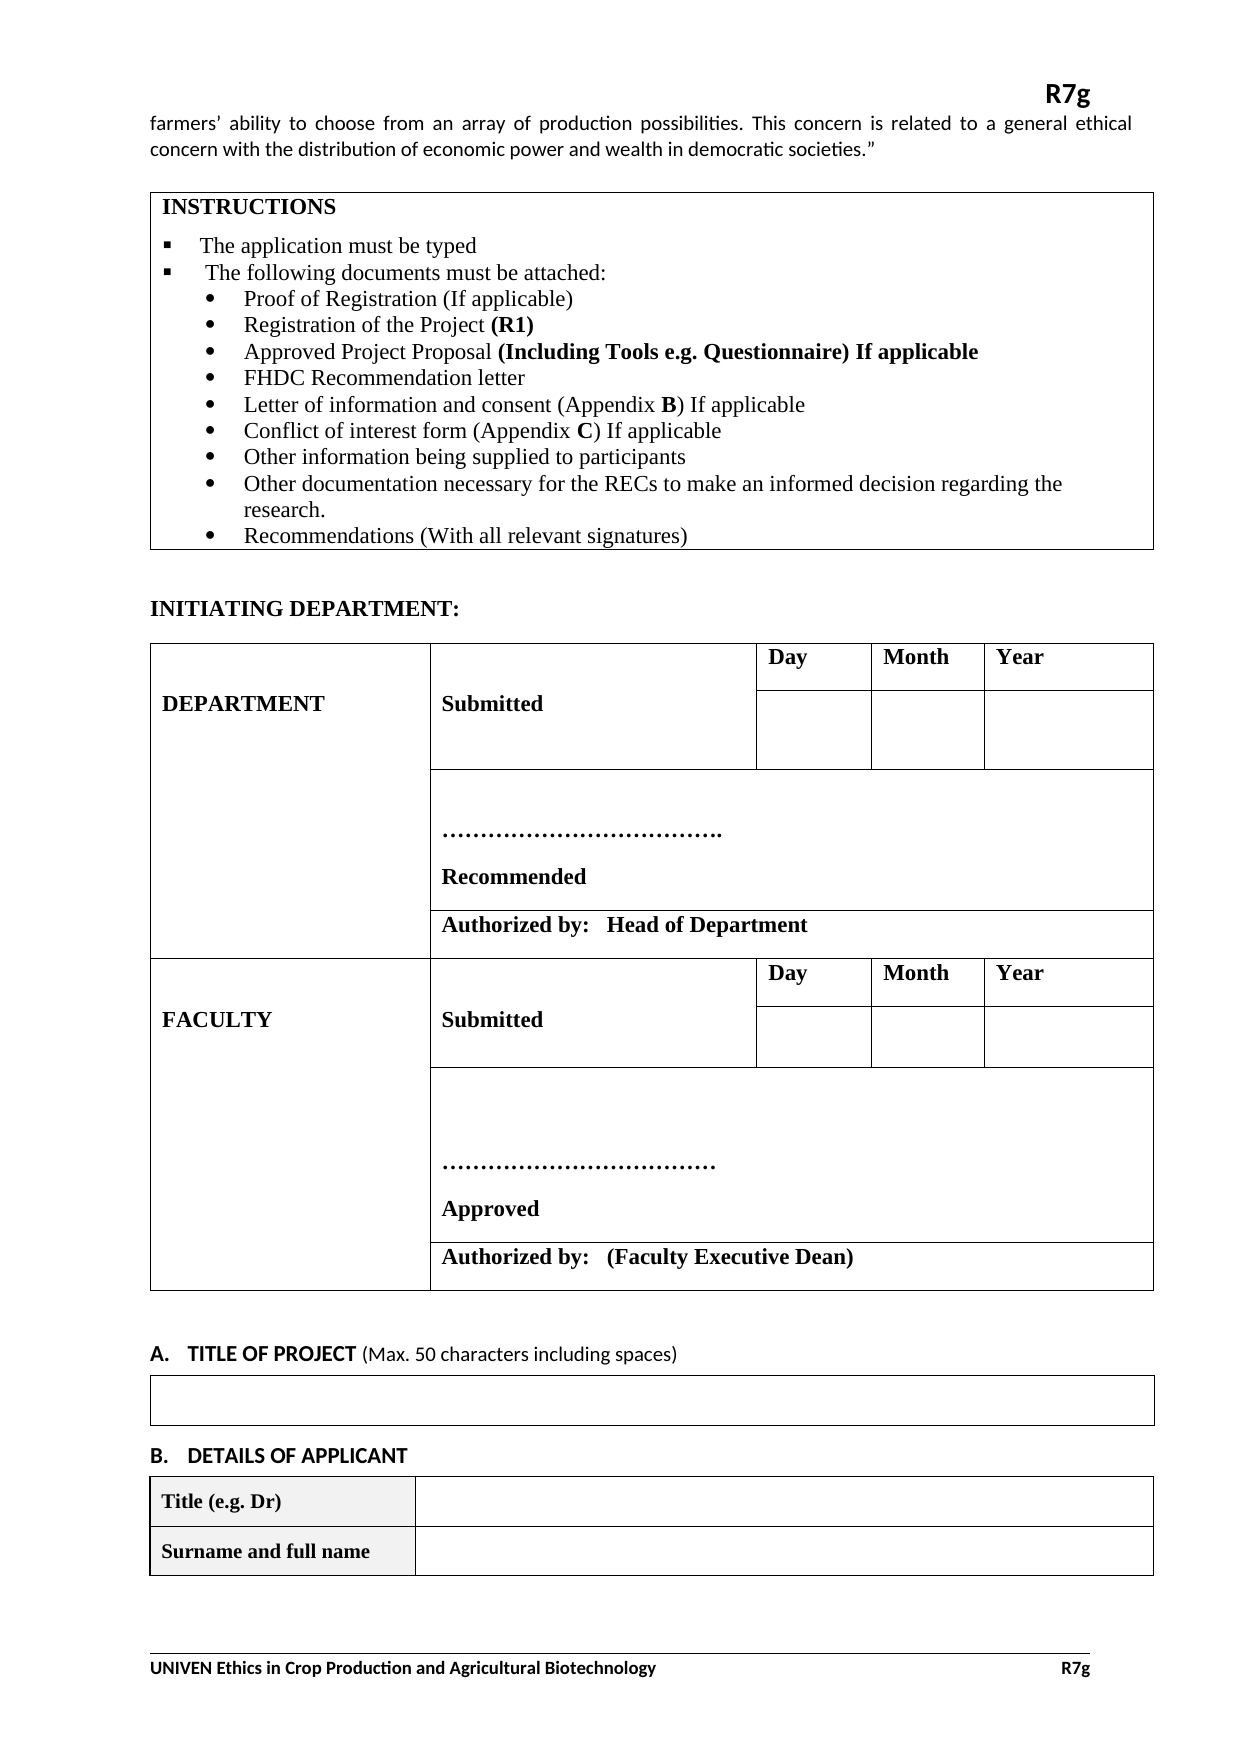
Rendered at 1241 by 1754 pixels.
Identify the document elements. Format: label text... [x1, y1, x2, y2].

table_cell Surname and full name [151, 1527, 415, 1575]
table_cell Submitted [431, 959, 756, 1067]
table_cell Authorized by: (Faculty Executive Dean) [431, 1243, 1153, 1289]
table_header Day [757, 644, 871, 690]
table_cell [872, 691, 984, 768]
table_header [416, 1477, 1153, 1526]
table_cell [757, 770, 1153, 910]
table_cell [985, 1007, 1153, 1067]
text INITIATING DEPARTMENT: [150, 596, 1090, 622]
table_header INSTRUCTIONS The application must be typed The following documents must be attached: Proof of Registration (If applicable) Registration of the Project (R1) Approved Project Proposal (Including Tools e.g. Questionnaire) If applicable FHDC Recommendation letter Letter of information and consent (Appendix B) If applicable Conflict of interest form (Appendix C) If applicable Other information being supplied to participants Other documentation necessary for the RECs to make an informed decision regarding the research. Recommendations (With all relevant signatures) [151, 193, 1153, 549]
table_header Year [985, 644, 1153, 690]
table_cell Month [872, 959, 984, 1006]
list TITLE OF PROJECT (Max. 50 characters including spaces) [150, 1339, 1130, 1367]
table_cell Authorized by: Head of Department [431, 911, 1153, 958]
table_cell [985, 691, 1153, 768]
table_header Month [872, 644, 984, 690]
table_header DEPARTMENT [151, 644, 430, 958]
table_cell Year [985, 959, 1153, 1006]
table_cell FACULTY [151, 959, 430, 1289]
table_cell ………………………………. Recommended [431, 770, 757, 910]
table_cell [872, 1007, 984, 1067]
list DETAILS OF APPLICANT [150, 1432, 1130, 1470]
table_cell ……………………………… Approved [431, 1068, 757, 1242]
table_cell [757, 1068, 1153, 1242]
table_header Submitted [431, 644, 756, 768]
table_header [151, 1376, 1154, 1425]
table_cell [757, 691, 871, 768]
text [150, 111, 1134, 161]
table_cell Day [757, 959, 871, 1006]
table_cell [757, 1007, 871, 1067]
table_cell [416, 1527, 1153, 1575]
table_header Title (e.g. Dr) [151, 1477, 415, 1526]
